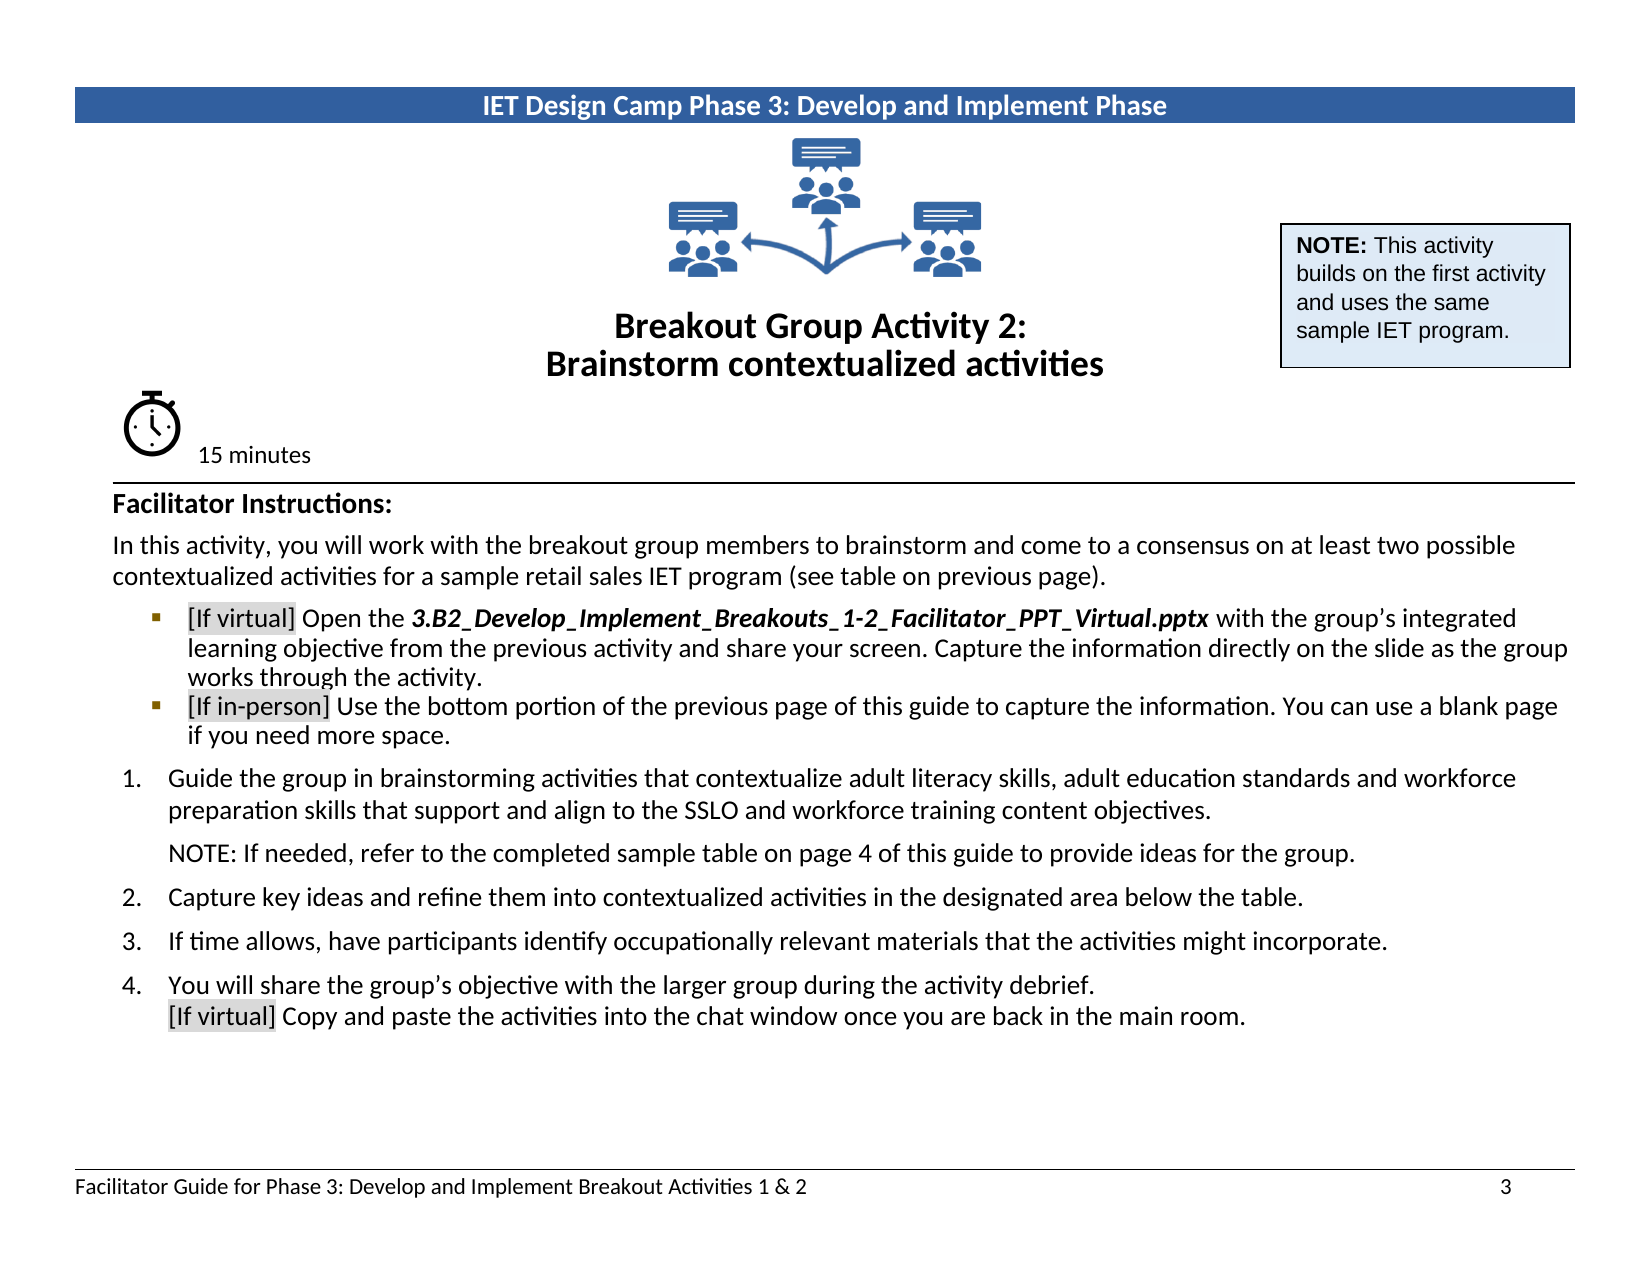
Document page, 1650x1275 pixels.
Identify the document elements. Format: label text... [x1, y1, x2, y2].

text Facilitator Instructions: [112, 483, 1575, 521]
text Breakout Group Activity 2: Brainstorm contextualized activities [75, 309, 1575, 384]
picture [112, 383, 192, 464]
text In this activity, you will work with the breakout group members to brainstorm and come to a consensus on at least two possible contextualized activities for a sample retail sales IET program (see table on previous page). [112, 529, 1575, 592]
list Capture key ideas and refine them into contextualized activities in the designated area below the table. [122, 882, 1575, 913]
list You will share the group’s objective with the larger group during the activity debrief. [If virtual] Copy and paste the activities into the chat window once you are back in the main room. [122, 969, 1575, 1032]
text IET Design Camp Phase 3: Develop and Implement Phase [75, 87, 1575, 123]
picture [668, 138, 982, 277]
list [If in-person] Use the bottom portion of the previous page of this guide to capture the information. You can use a blank page if you need more space. [150, 692, 1575, 750]
text 15 minutes [112, 384, 1575, 470]
text NOTE: If needed, refer to the completed sample table on page 4 of this guide to provide ideas for the group. [168, 838, 1575, 869]
list Guide the group in brainstorming activities that contextualize adult literacy skills, adult education standards and workforce preparation skills that support and align to the SSLO and workforce training content objectives. [121, 763, 1575, 825]
list [If virtual] Open the 3.B2_Develop_Implement_Breakouts_1-2_Facilitator_PPT_Virtual.pptx with the group’s integrated learning objective from the previous activity and share your screen. Capture the information directly on the slide as the group works through the activity. [150, 604, 1575, 692]
list If time allows, have participants identify occupationally relevant materials that the activities might incorporate. [122, 925, 1575, 957]
